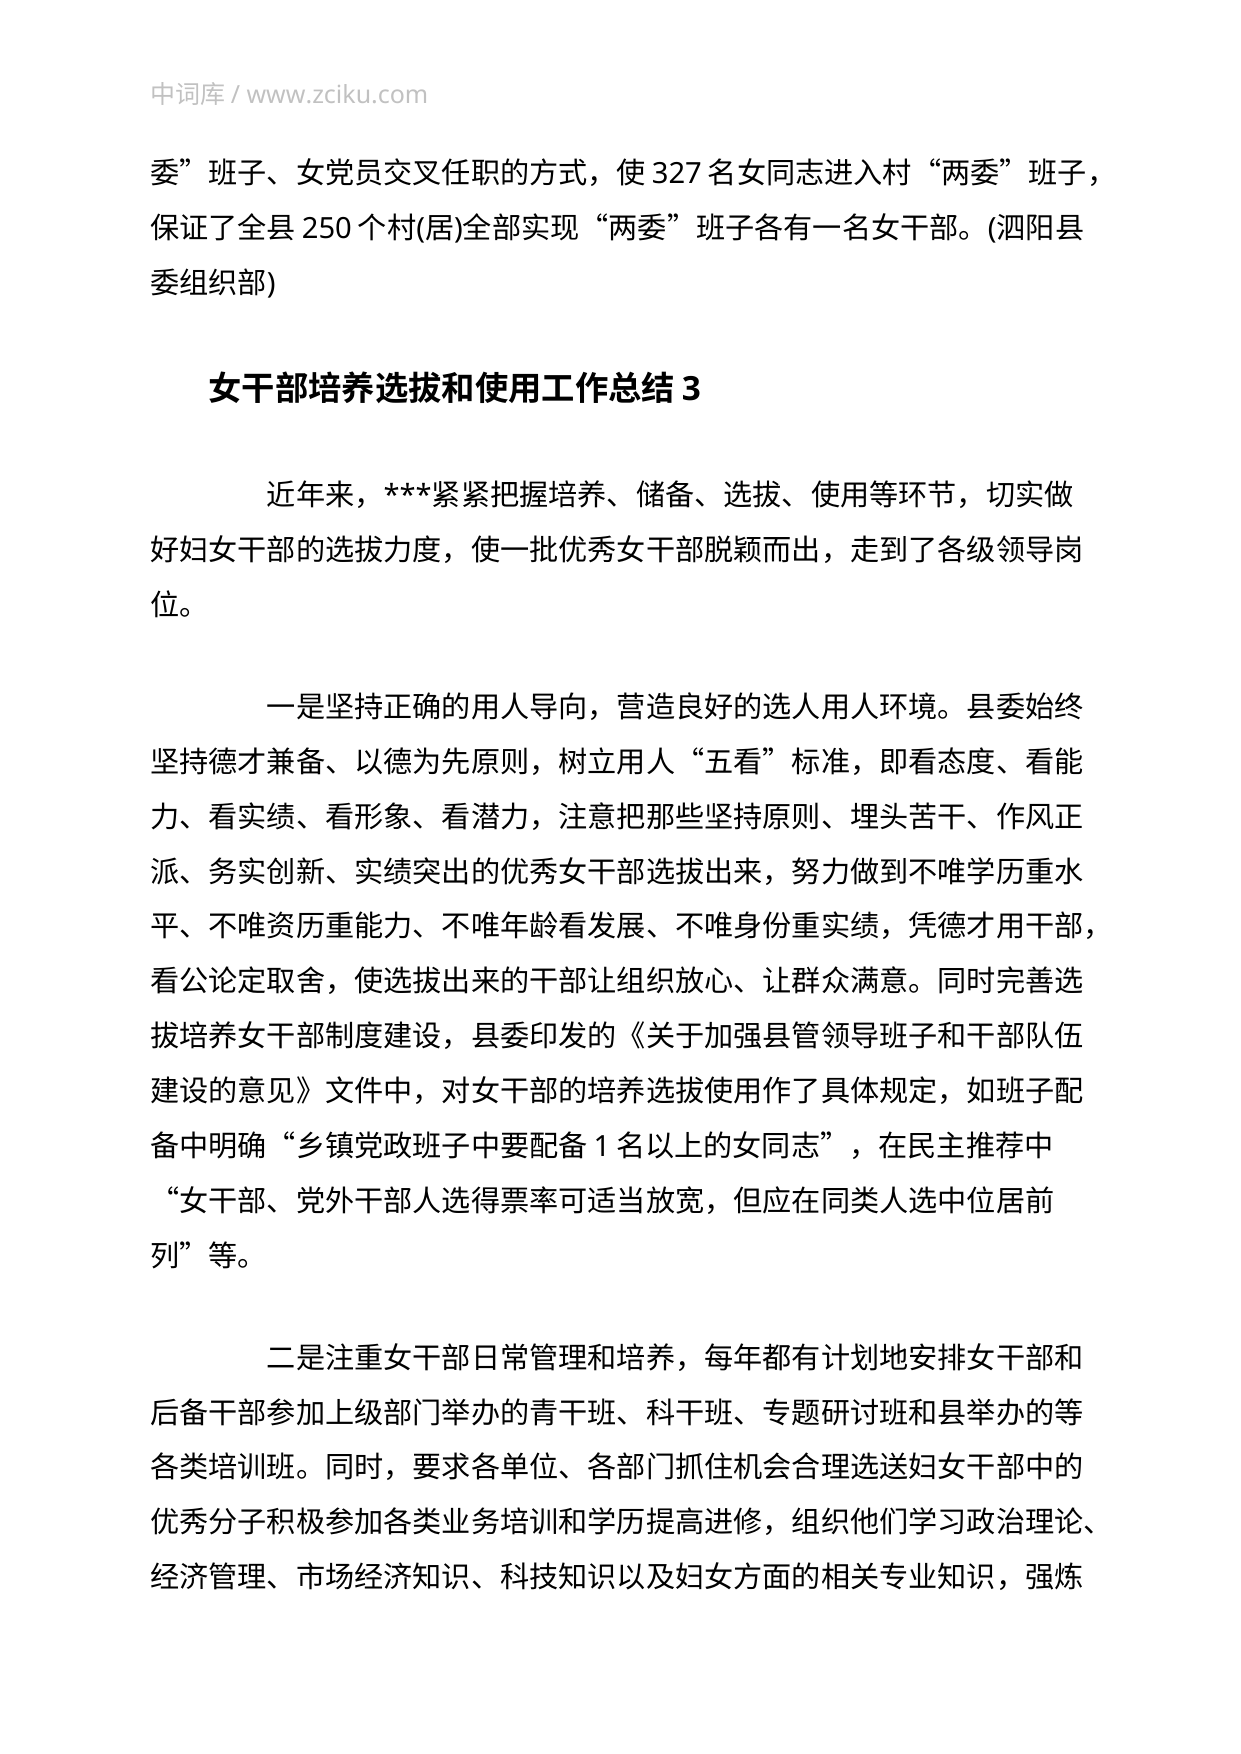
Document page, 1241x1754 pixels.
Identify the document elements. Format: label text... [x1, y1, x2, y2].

text 一是坚持正确的用人导向，营造良好的选人用人环境。县委始终坚持德才兼备、以德为先原则，树立用人“五看”标准，即看态度、看能力、看实绩、看形象、看潜力，注意把那些坚持原则、埋头苦干、作风正派、务实创新、实绩突出的优秀女干部选拔出来，努力做到不唯学历重水平、不唯资历重能力、不唯年龄看发展、不唯身份重实绩，凭德才用干部，看公论定取舍，使选拔出来的干部让组织放心、让群众满意。同时完善选拔培养女干部制度建设，县委印发的《关于加强县管领导班子和干部队伍建设的意见》文件中，对女干部的培养选拔使用作了具体规定，如班子配备中明确“乡镇党政班子中要配备1名以上的女同志”，在民主推荐中“女干部、党外干部人选得票率可适当放宽，但应在同类人选中位居前列”等。 [150, 683, 1090, 1275]
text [150, 150, 1090, 302]
text 女干部培养选拔和使用工作总结3 [150, 362, 1090, 410]
text 近年来，***紧紧把握培养、储备、选拔、使用等环节，切实做好妇女干部的选拔力度，使一批优秀女干部脱颖而出，走到了各级领导岗位。 [150, 472, 1090, 624]
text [150, 1334, 1090, 1596]
